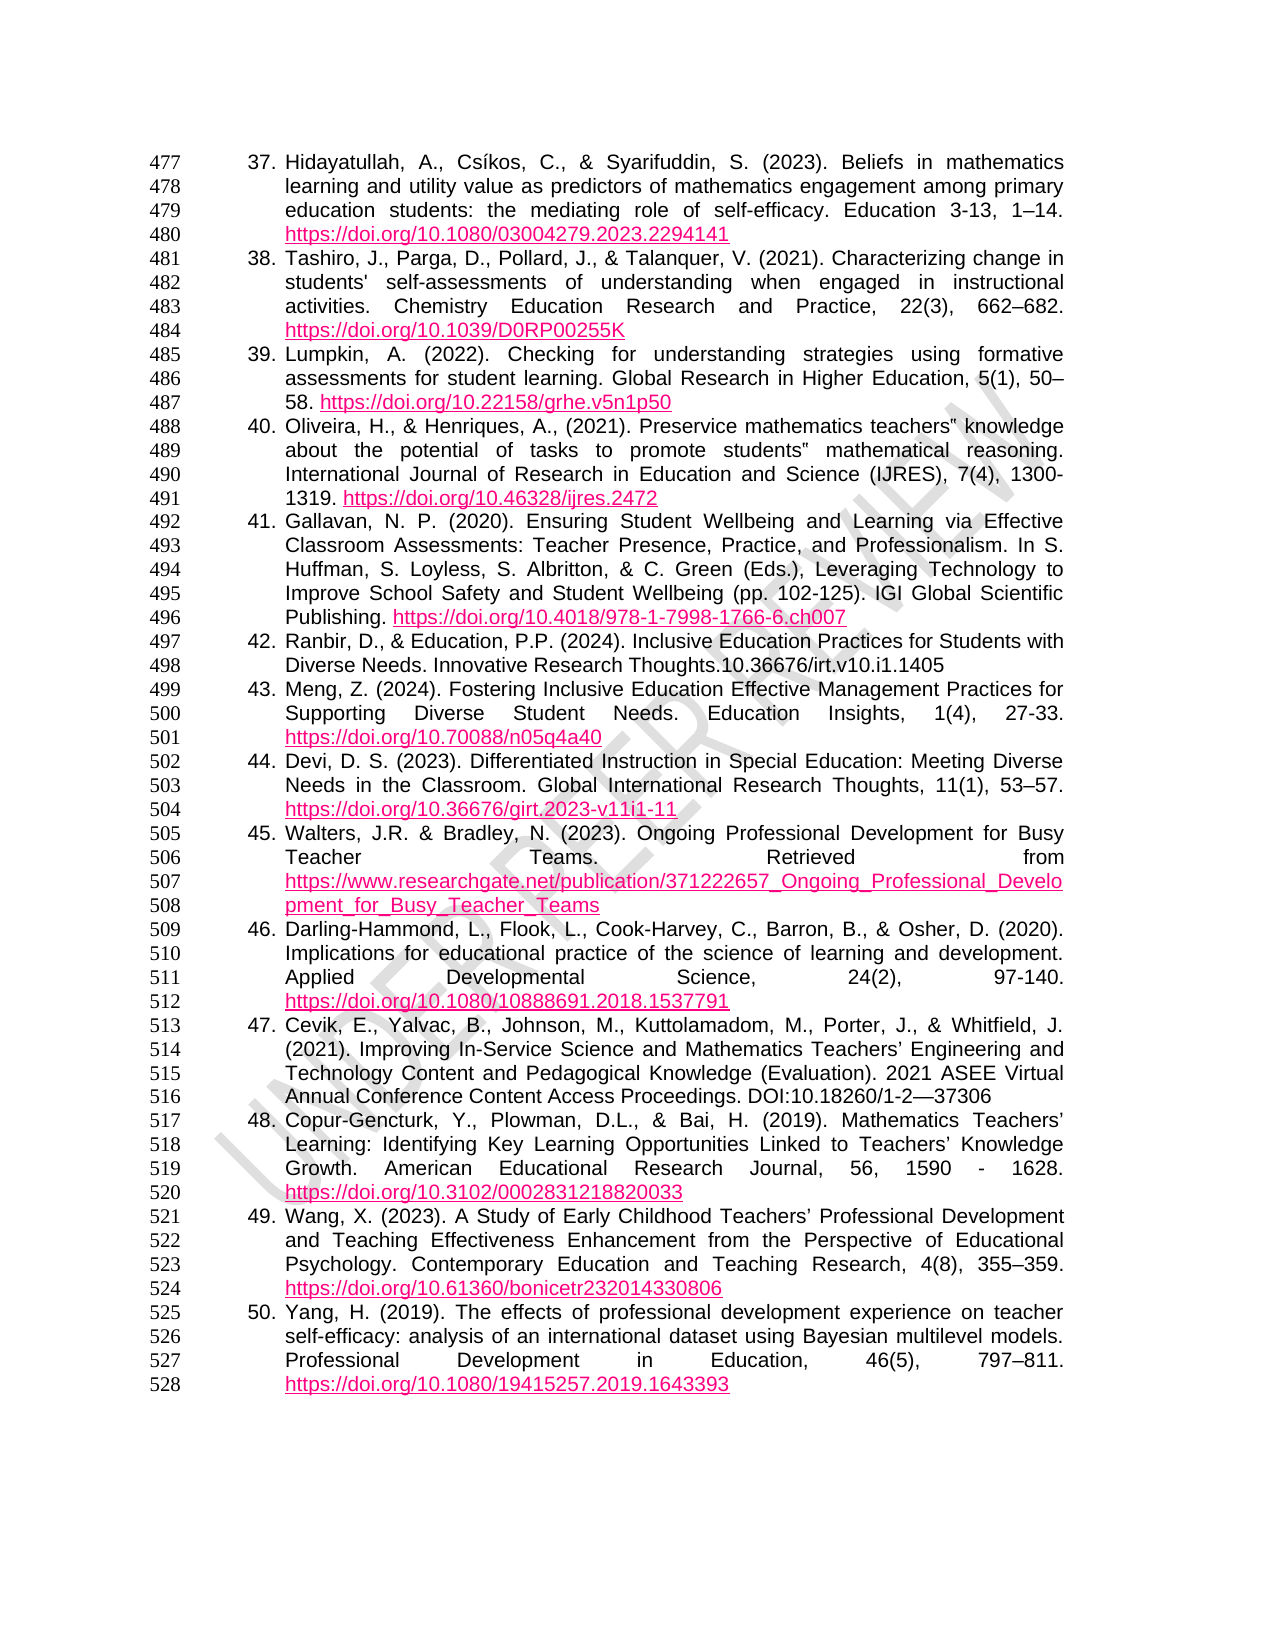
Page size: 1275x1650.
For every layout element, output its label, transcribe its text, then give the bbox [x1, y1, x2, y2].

list Meng, Z. (2024). Fostering Inclusive Education Effective Management Practices for Supporting Diverse Student Needs. Education Insights, 1(4), 27-33. https://doi.org/10.70088/n05q4a40 [247, 677, 1065, 749]
list Oliveira, H., & Henriques, A., (2021). Preservice mathematics teachers‟ knowledge about the potential of tasks to promote students‟ mathematical reasoning. International Journal of Research in Education and Science (IJRES), 7(4), 1300-1319. https://doi.org/10.46328/ijres.2472 [247, 413, 1065, 509]
list Wang, X. (2023). A Study of Early Childhood Teachers’ Professional Development and Teaching Effectiveness Enhancement from the Perspective of Educational Psychology. Contemporary Education and Teaching Research, 4(8), 355–359. https://doi.org/10.61360/bonicetr232014330806 [247, 1204, 1065, 1300]
list Ranbir, D., & Education, P.P. (2024). Inclusive Education Practices for Students with Diverse Needs. Innovative Research Thoughts.10.36676/irt.v10.i1.1405 [247, 629, 1065, 677]
list Walters, J.R. & Bradley, N. (2023). Ongoing Professional Development for Busy Teacher Teams. Retrieved from https://www.researchgate.net/publication/371222657_Ongoing_Professional_Development_for_Busy_Teacher_Teams [247, 821, 1065, 917]
list Cevik, E., Yalvac, B., Johnson, M., Kuttolamadom, M., Porter, J., & Whitfield, J. (2021). Improving In-Service Science and Mathematics Teachers’ Engineering and Technology Content and Pedagogical Knowledge (Evaluation). 2021 ASEE Virtual Annual Conference Content Access Proceedings. DOI:10.18260/1-2—37306 [247, 1012, 1065, 1108]
list Gallavan, N. P. (2020). Ensuring Student Wellbeing and Learning via Effective Classroom Assessments: Teacher Presence, Practice, and Professionalism. In S. Huffman, S. Loyless, S. Albritton, & C. Green (Eds.), Leveraging Technology to Improve School Safety and Student Wellbeing (pp. 102-125). IGI Global Scientific Publishing. https://doi.org/10.4018/978-1-7998-1766-6.ch007 [247, 509, 1065, 629]
list Tashiro, J., Parga, D., Pollard, J., & Talanquer, V. (2021). Characterizing change in students' self-assessments of understanding when engaged in instructional activities. Chemistry Education Research and Practice, 22(3), 662–682. https://doi.org/10.1039/D0RP00255K [247, 246, 1065, 342]
list Darling-Hammond, L., Flook, L., Cook-Harvey, C., Barron, B., & Osher, D. (2020). Implications for educational practice of the science of learning and development. Applied Developmental Science, 24(2), 97-140. https://doi.org/10.1080/10888691.2018.1537791 [247, 917, 1065, 1012]
list Yang, H. (2019). The effects of professional development experience on teacher self-efficacy: analysis of an international dataset using Bayesian multilevel models. Professional Development in Education, 46(5), 797–811. https://doi.org/10.1080/19415257.2019.1643393 [247, 1300, 1065, 1396]
list Lumpkin, A. (2022). Checking for understanding strategies using formative assessments for student learning. Global Research in Higher Education, 5(1), 50–58. https://doi.org/10.22158/grhe.v5n1p50 [247, 342, 1065, 413]
list Hidayatullah, A., Csíkos, C., & Syarifuddin, S. (2023). Beliefs in mathematics learning and utility value as predictors of mathematics engagement among primary education students: the mediating role of self-efficacy. Education 3-13, 1–14. https://doi.org/10.1080/03004279.2023.2294141 [247, 150, 1065, 246]
list Copur-Gencturk, Y., Plowman, D.L., & Bai, H. (2019). Mathematics Teachers’ Learning: Identifying Key Learning Opportunities Linked to Teachers’ Knowledge Growth. American Educational Research Journal, 56, 1590 - 1628. https://doi.org/10.3102/0002831218820033 [247, 1108, 1065, 1204]
list Devi, D. S. (2023). Differentiated Instruction in Special Education: Meeting Diverse Needs in the Classroom. Global International Research Thoughts, 11(1), 53–57. https://doi.org/10.36676/girt.2023-v11i1-11 [247, 749, 1065, 821]
